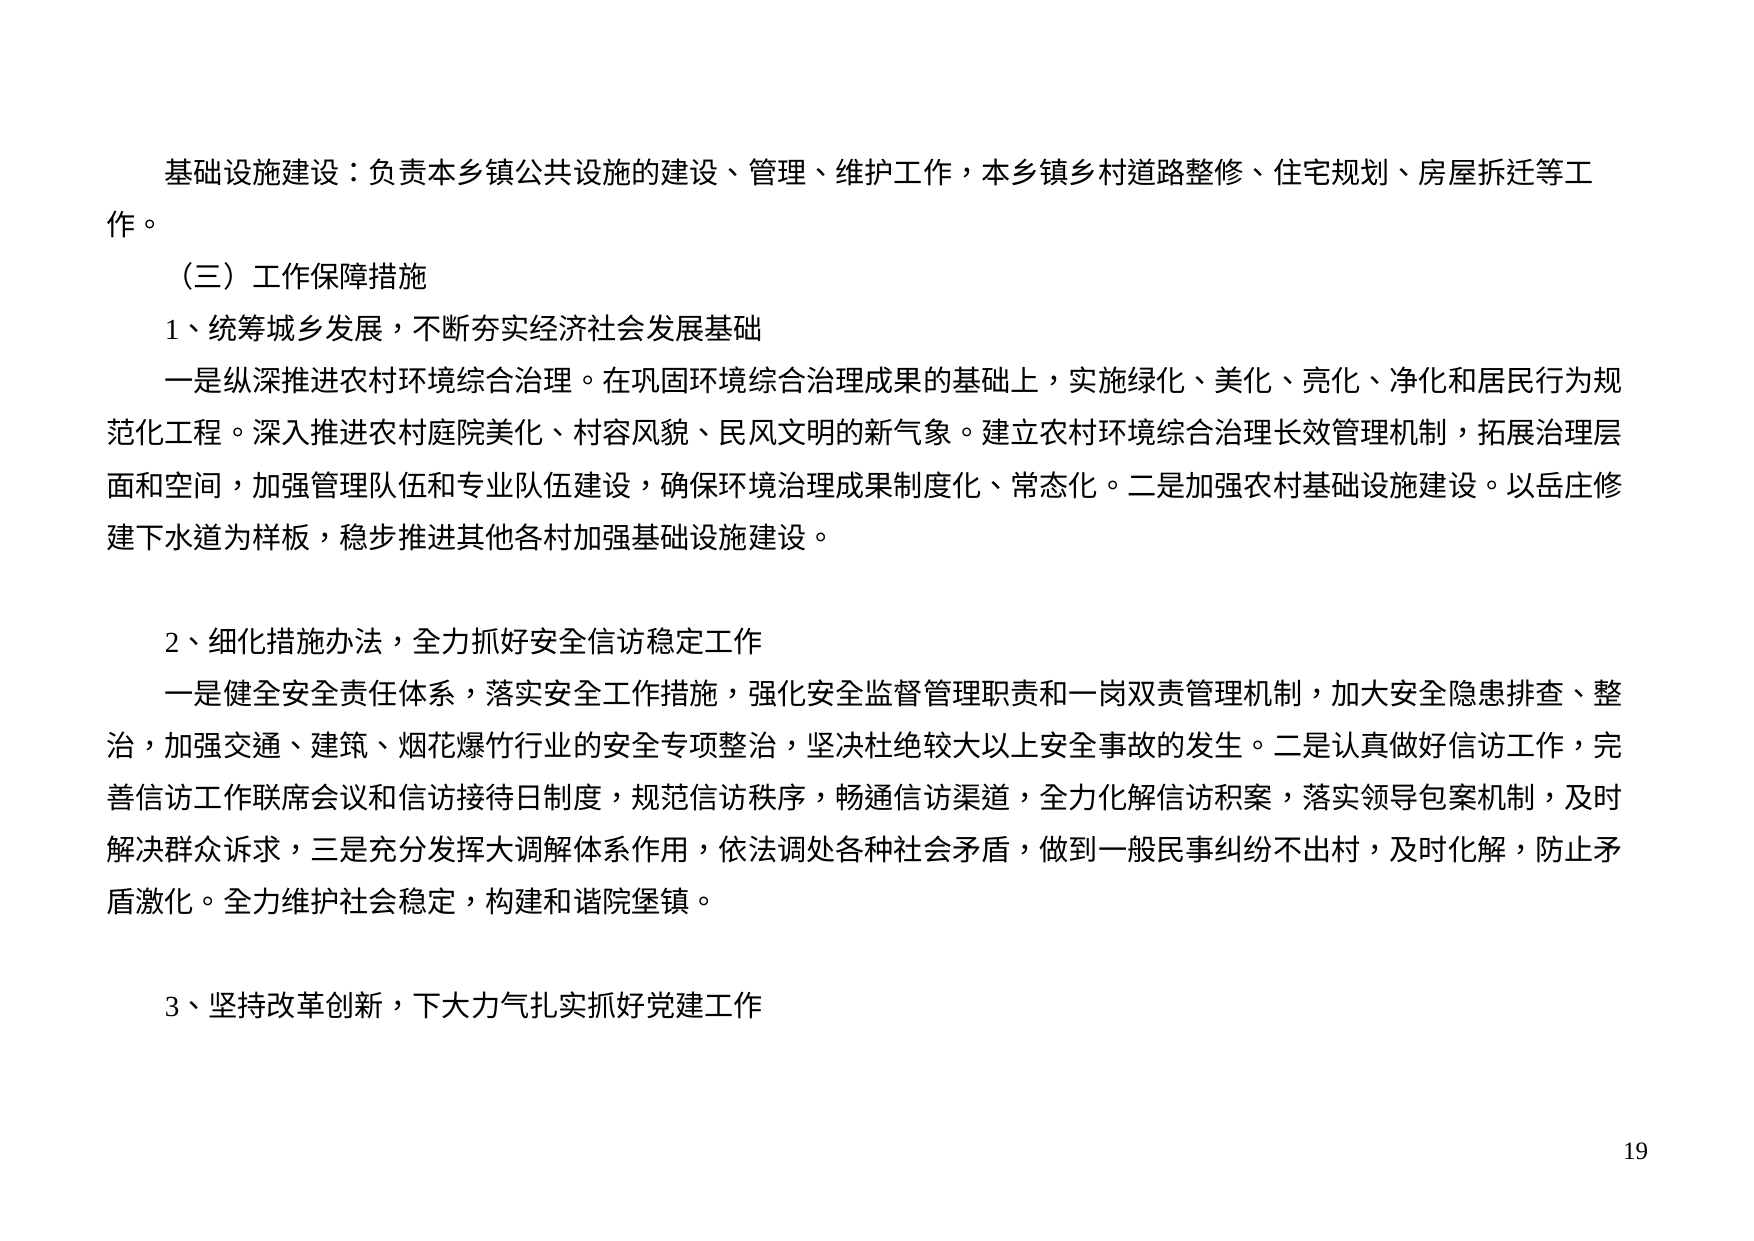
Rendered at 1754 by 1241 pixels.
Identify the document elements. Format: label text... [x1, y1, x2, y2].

text （三）工作保障措施 [106, 246, 1648, 298]
text 基础设施建设：负责本乡镇公共设施的建设、管理、维护工作，本乡镇乡村道路整修、住宅规划、房屋拆迁等工作。 [106, 142, 1648, 246]
text 一是纵深推进农村环境综合治理。在巩固环境综合治理成果的基础上，实施绿化、美化、亮化、净化和居民行为规范化工程。深入推进农村庭院美化、村容风貌、民风文明的新气象。建立农村环境综合治理长效管理机制，拓展治理层面和空间，加强管理队伍和专业队伍建设，确保环境治理成果制度化、常态化。二是加强农村基础设施建设。以岳庄修建下水道为样板，稳步推进其他各村加强基础设施建设。 [106, 350, 1648, 558]
text 一是健全安全责任体系，落实安全工作措施，强化安全监督管理职责和一岗双责管理机制，加大安全隐患排查、整治，加强交通、建筑、烟花爆竹行业的安全专项整治，坚决杜绝较大以上安全事故的发生。二是认真做好信访工作，完善信访工作联席会议和信访接待日制度，规范信访秩序，畅通信访渠道，全力化解信访积案，落实领导包案机制，及时解决群众诉求，三是充分发挥大调解体系作用，依法调处各种社会矛盾，做到一般民事纠纷不出村，及时化解，防止矛盾激化。全力维护社会稳定，构建和谐院堡镇。 [106, 663, 1648, 923]
text 1、统筹城乡发展，不断夯实经济社会发展基础 [106, 298, 1648, 350]
text 3、坚持改革创新，下大力气扎实抓好党建工作 [106, 975, 1648, 1027]
text 2、细化措施办法，全力抓好安全信访稳定工作 [106, 611, 1648, 663]
